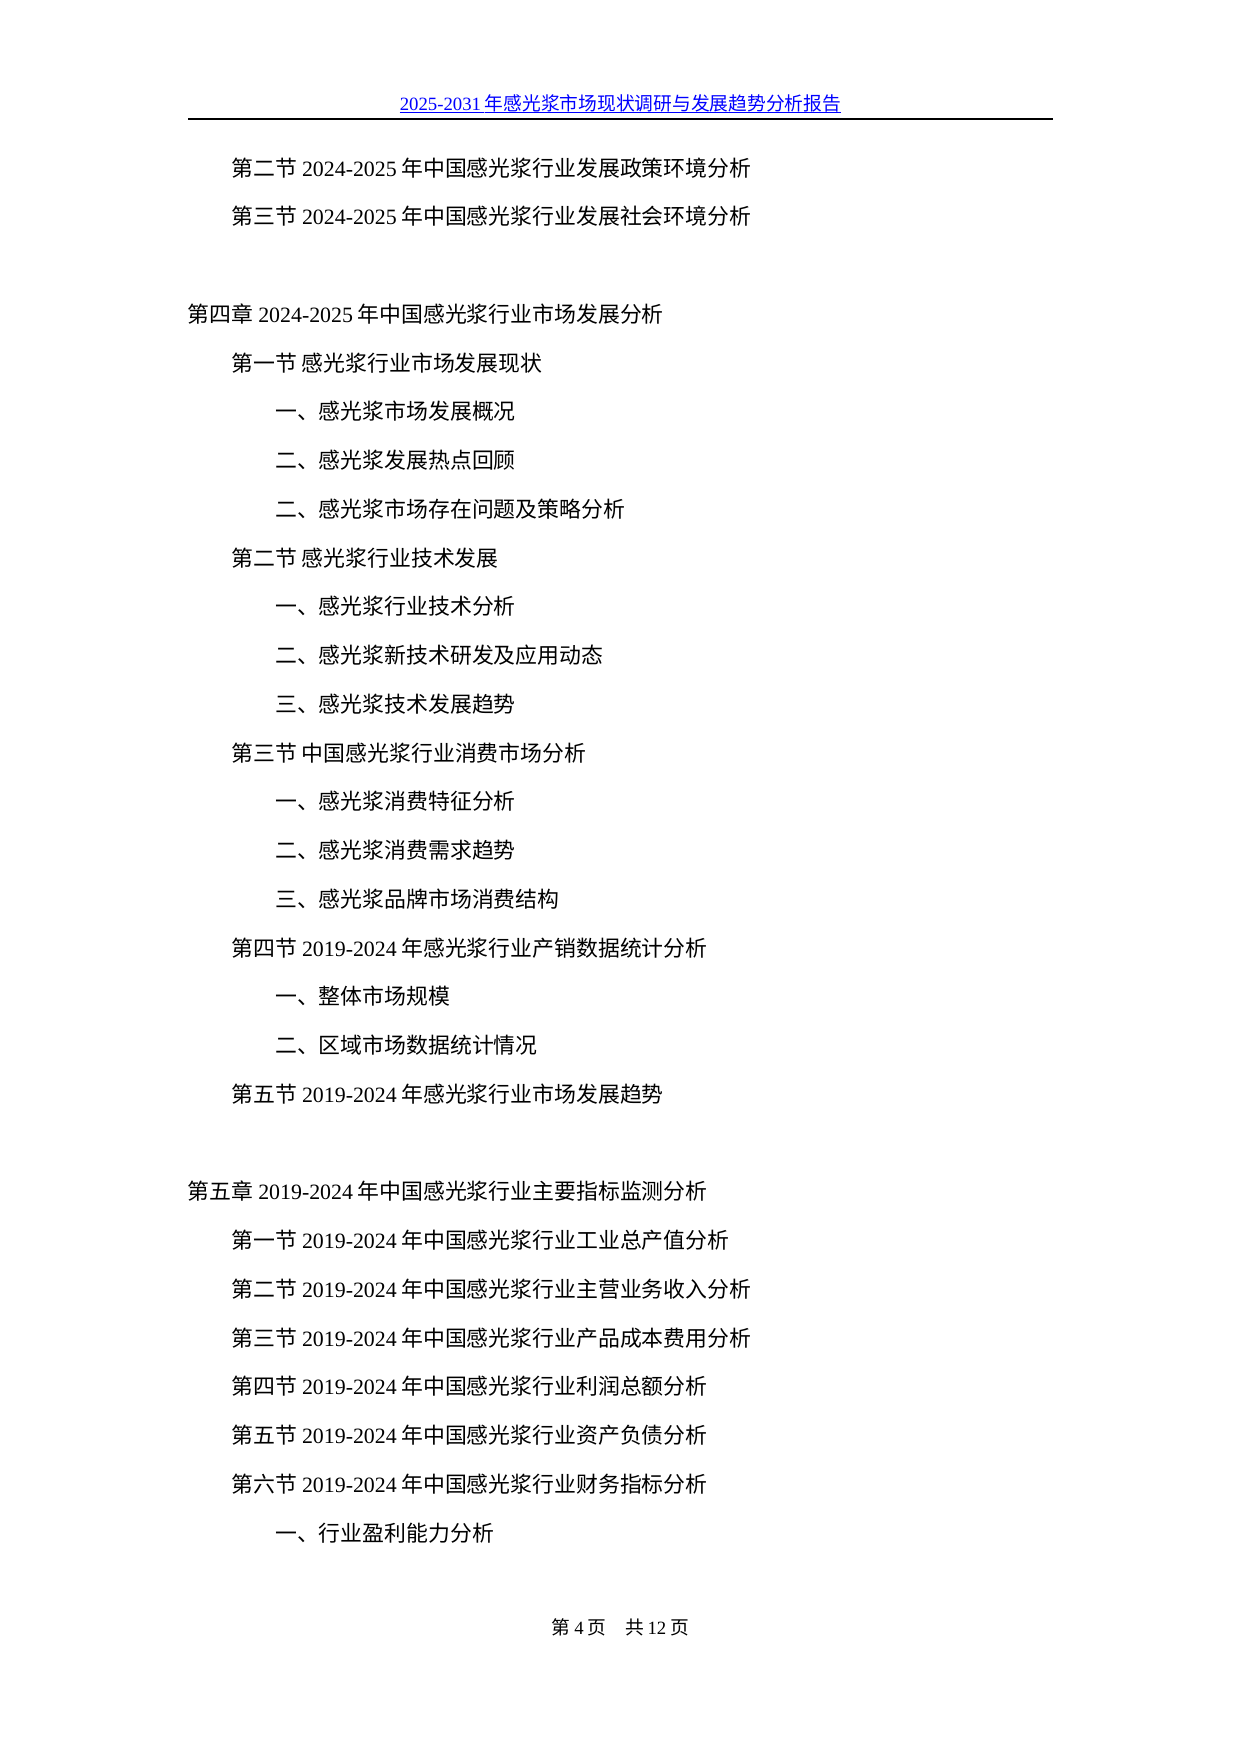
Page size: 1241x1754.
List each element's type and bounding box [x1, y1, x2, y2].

text [187, 150, 1053, 1548]
